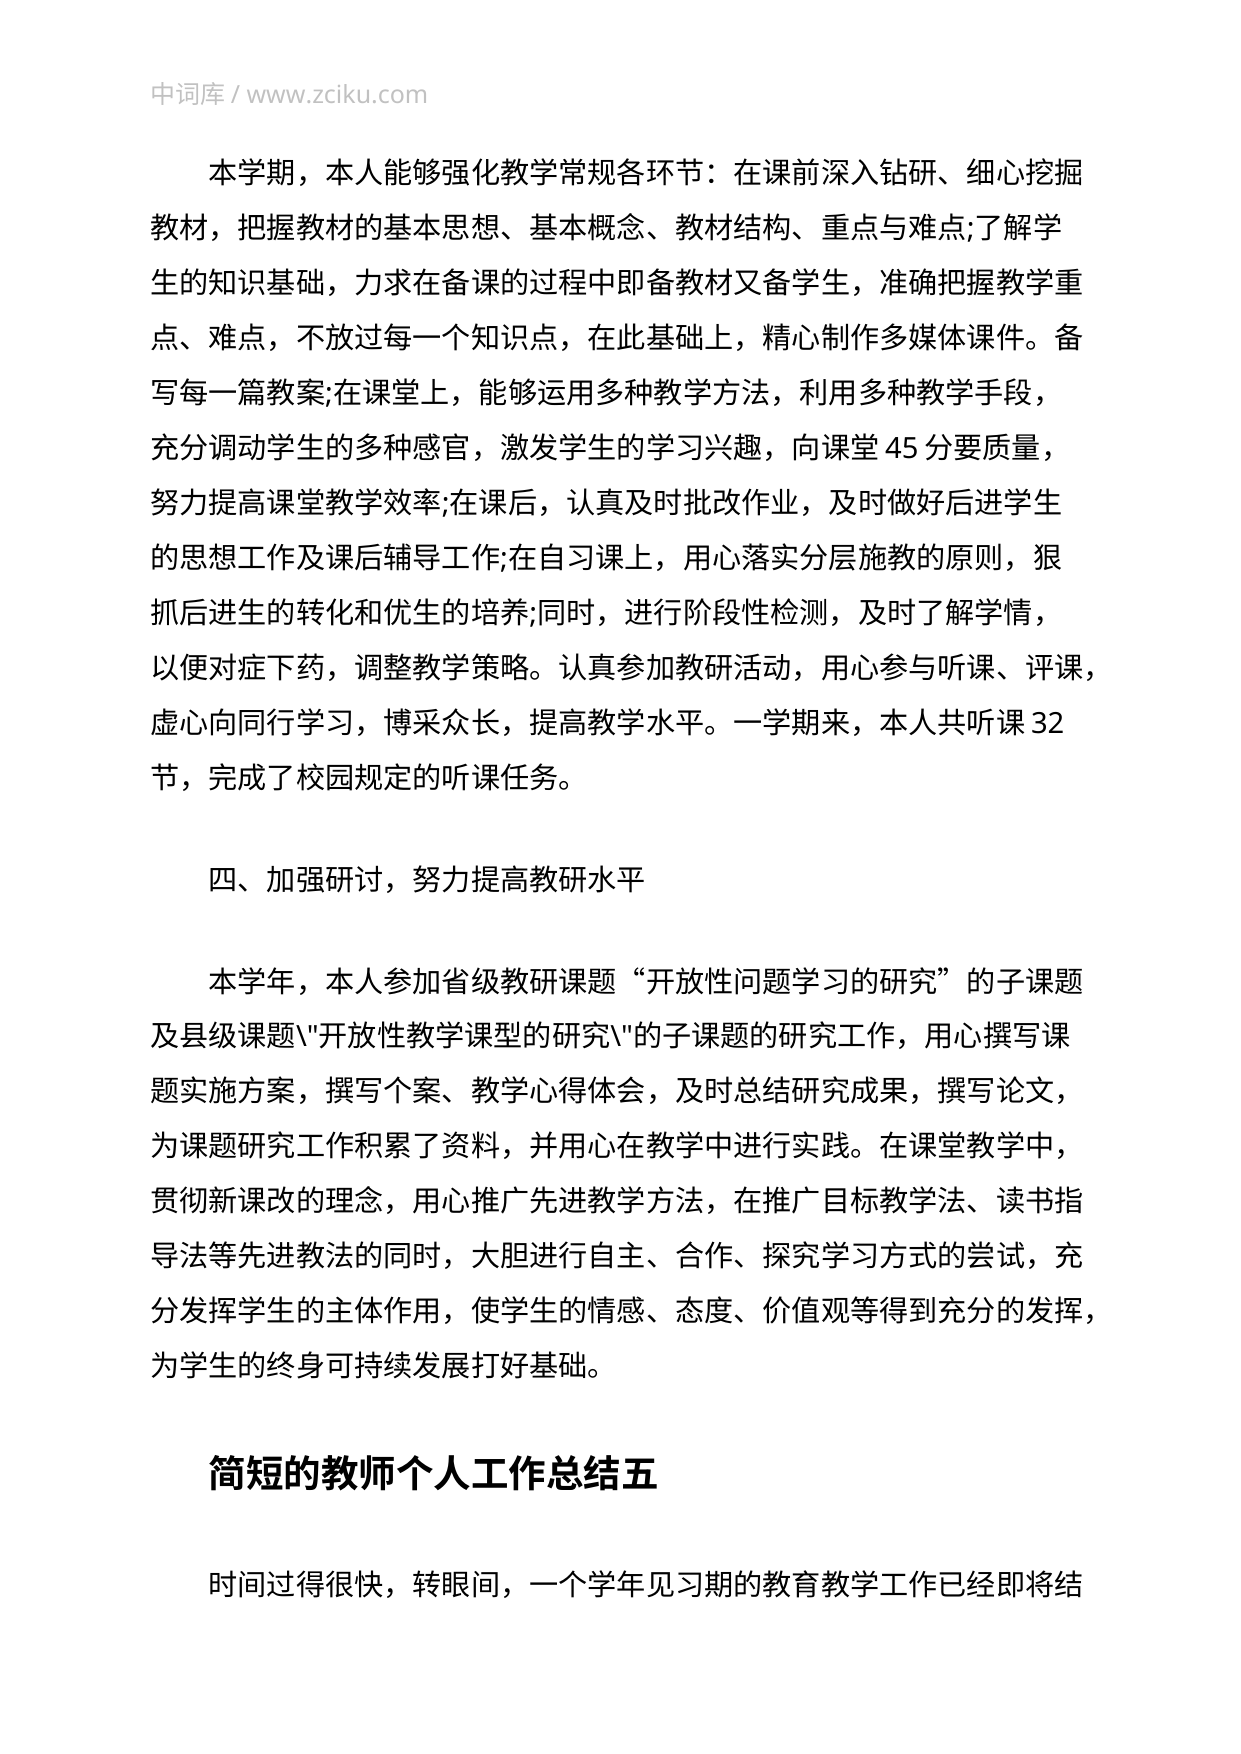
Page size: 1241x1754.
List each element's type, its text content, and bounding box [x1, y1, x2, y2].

text 本学年，本人参加省级教研课题“开放性问题学习的研究”的子课题及县级课题\"开放性教学课型的研究\"的子课题的研究工作，用心撰写课题实施方案，撰写个案、教学心得体会，及时总结研究成果，撰写论文，为课题研究工作积累了资料，并用心在教学中进行实践。在课堂教学中，贯彻新课改的理念，用心推广先进教学方法，在推广目标教学法、读书指导法等先进教法的同时，大胆进行自主、合作、探究学习方式的尝试，充分发挥学生的主体作用，使学生的情感、态度、价值观等得到充分的发挥，为学生的终身可持续发展打好基础。 [150, 958, 1090, 1385]
text 四、加强研讨，努力提高教研水平 [150, 856, 1090, 899]
text 本学期，本人能够强化教学常规各环节：在课前深入钻研、细心挖掘教材，把握教材的基本思想、基本概念、教材结构、重点与难点;了解学生的知识基础，力求在备课的过程中即备教材又备学生，准确把握教学重点、难点，不放过每一个知识点，在此基础上，精心制作多媒体课件。备写每一篇教案;在课堂上，能够运用多种教学方法，利用多种教学手段，充分调动学生的多种感官，激发学生的学习兴趣，向课堂45分要质量，努力提高课堂教学效率;在课后，认真及时批改作业，及时做好后进学生的思想工作及课后辅导工作;在自习课上，用心落实分层施教的原则，狠抓后进生的转化和优生的培养;同时，进行阶段性检测，及时了解学情，以便对症下药，调整教学策略。认真参加教研活动，用心参与听课、评课，虚心向同行学习，博采众长，提高教学水平。一学期来，本人共听课32节，完成了校园规定的听课任务。 [150, 150, 1090, 797]
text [150, 1562, 1090, 1604]
text 简短的教师个人工作总结五 [150, 1444, 1090, 1498]
